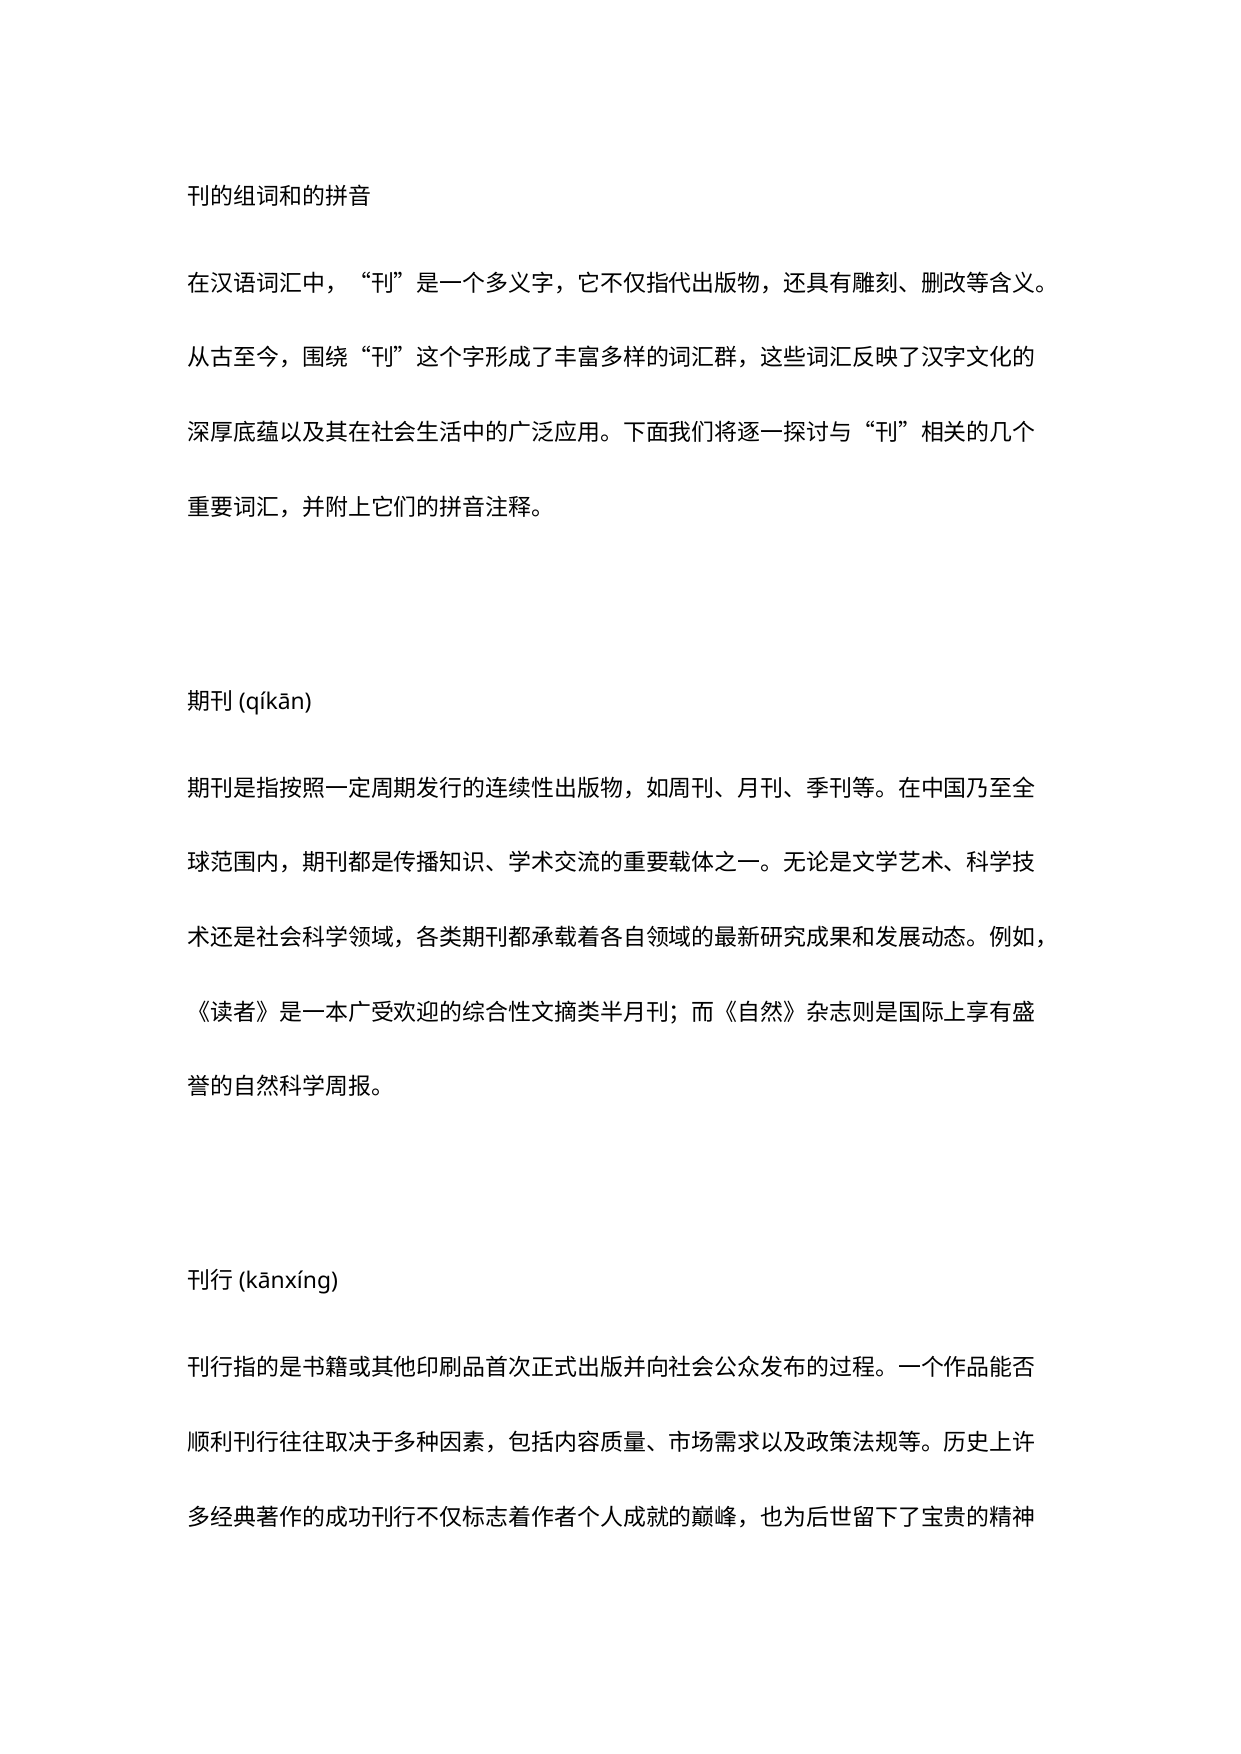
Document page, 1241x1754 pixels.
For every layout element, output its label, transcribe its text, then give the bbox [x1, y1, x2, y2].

text 期刊是指按照一定周期发行的连续性出版物，如周刊、月刊、季刊等。在中国乃至全球范围内，期刊都是传播知识、学术交流的重要载体之一。无论是文学艺术、科学技术还是社会科学领域，各类期刊都承载着各自领域的最新研究成果和发展动态。例如，《读者》是一本广受欢迎的综合性文摘类半月刊；而《自然》杂志则是国际上享有盛誉的自然科学周报。 [187, 753, 1053, 1117]
text 在汉语词汇中，“刊”是一个多义字，它不仅指代出版物，还具有雕刻、删改等含义。从古至今，围绕“刊”这个字形成了丰富多样的词汇群，这些词汇反映了汉字文化的深厚底蕴以及其在社会生活中的广泛应用。下面我们将逐一探讨与“刊”相关的几个重要词汇，并附上它们的拼音注释。 [187, 248, 1053, 538]
text 期刊 (qíkān) [187, 667, 1053, 732]
text 刊行 (kānxíng) [187, 1247, 1053, 1312]
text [187, 1333, 1053, 1548]
text 刊的组词和的拼音 [187, 162, 1053, 227]
